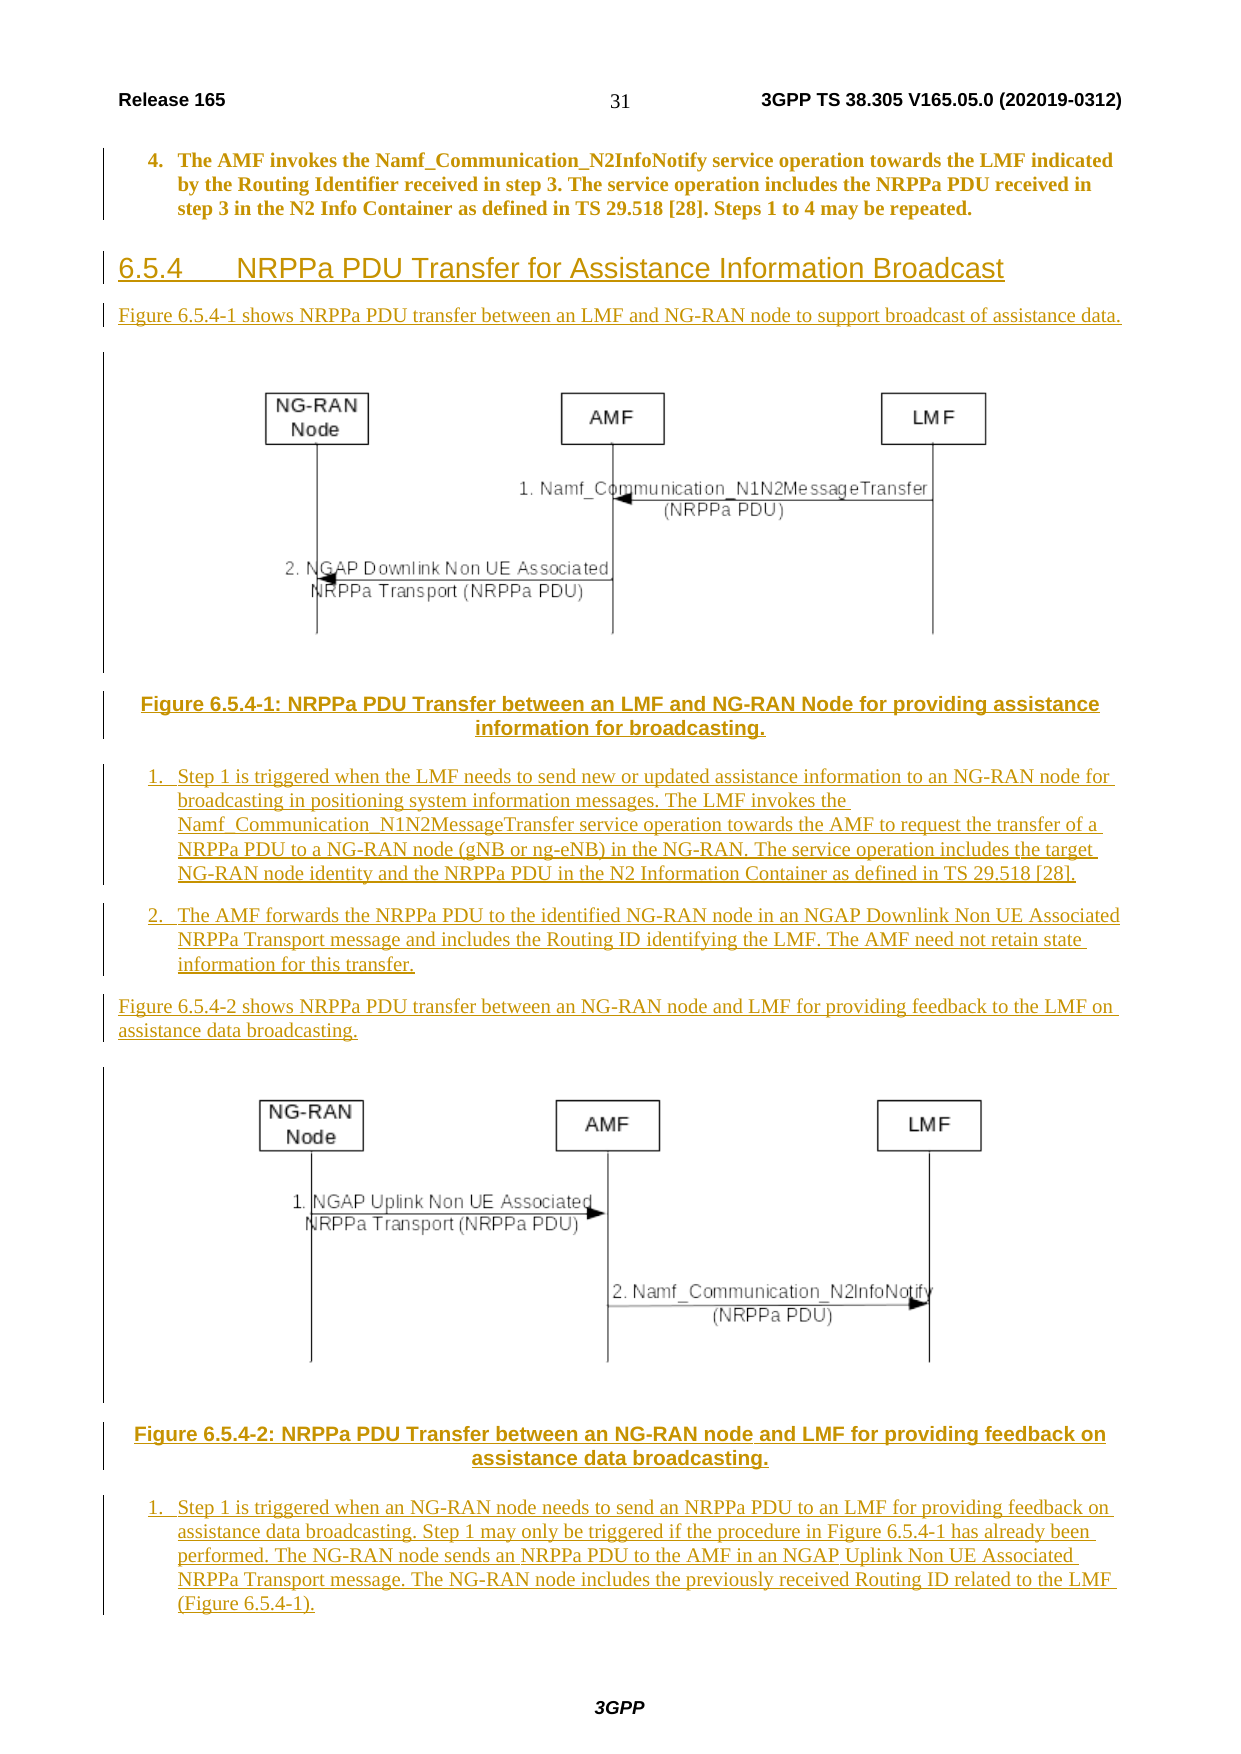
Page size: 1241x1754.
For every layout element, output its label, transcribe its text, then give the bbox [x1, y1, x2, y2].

text 4. The AMF invokes the Namf_Communication_N2InfoNotify service operation towards the LMF indicated by the Routing Identifier received in step 3. The service operation includes the NRPPa PDU received in step 3 in the N2 Info Container as defined in TS 29.518 [28]. Steps 1 to 4 may be repeated. [148, 147, 1122, 220]
